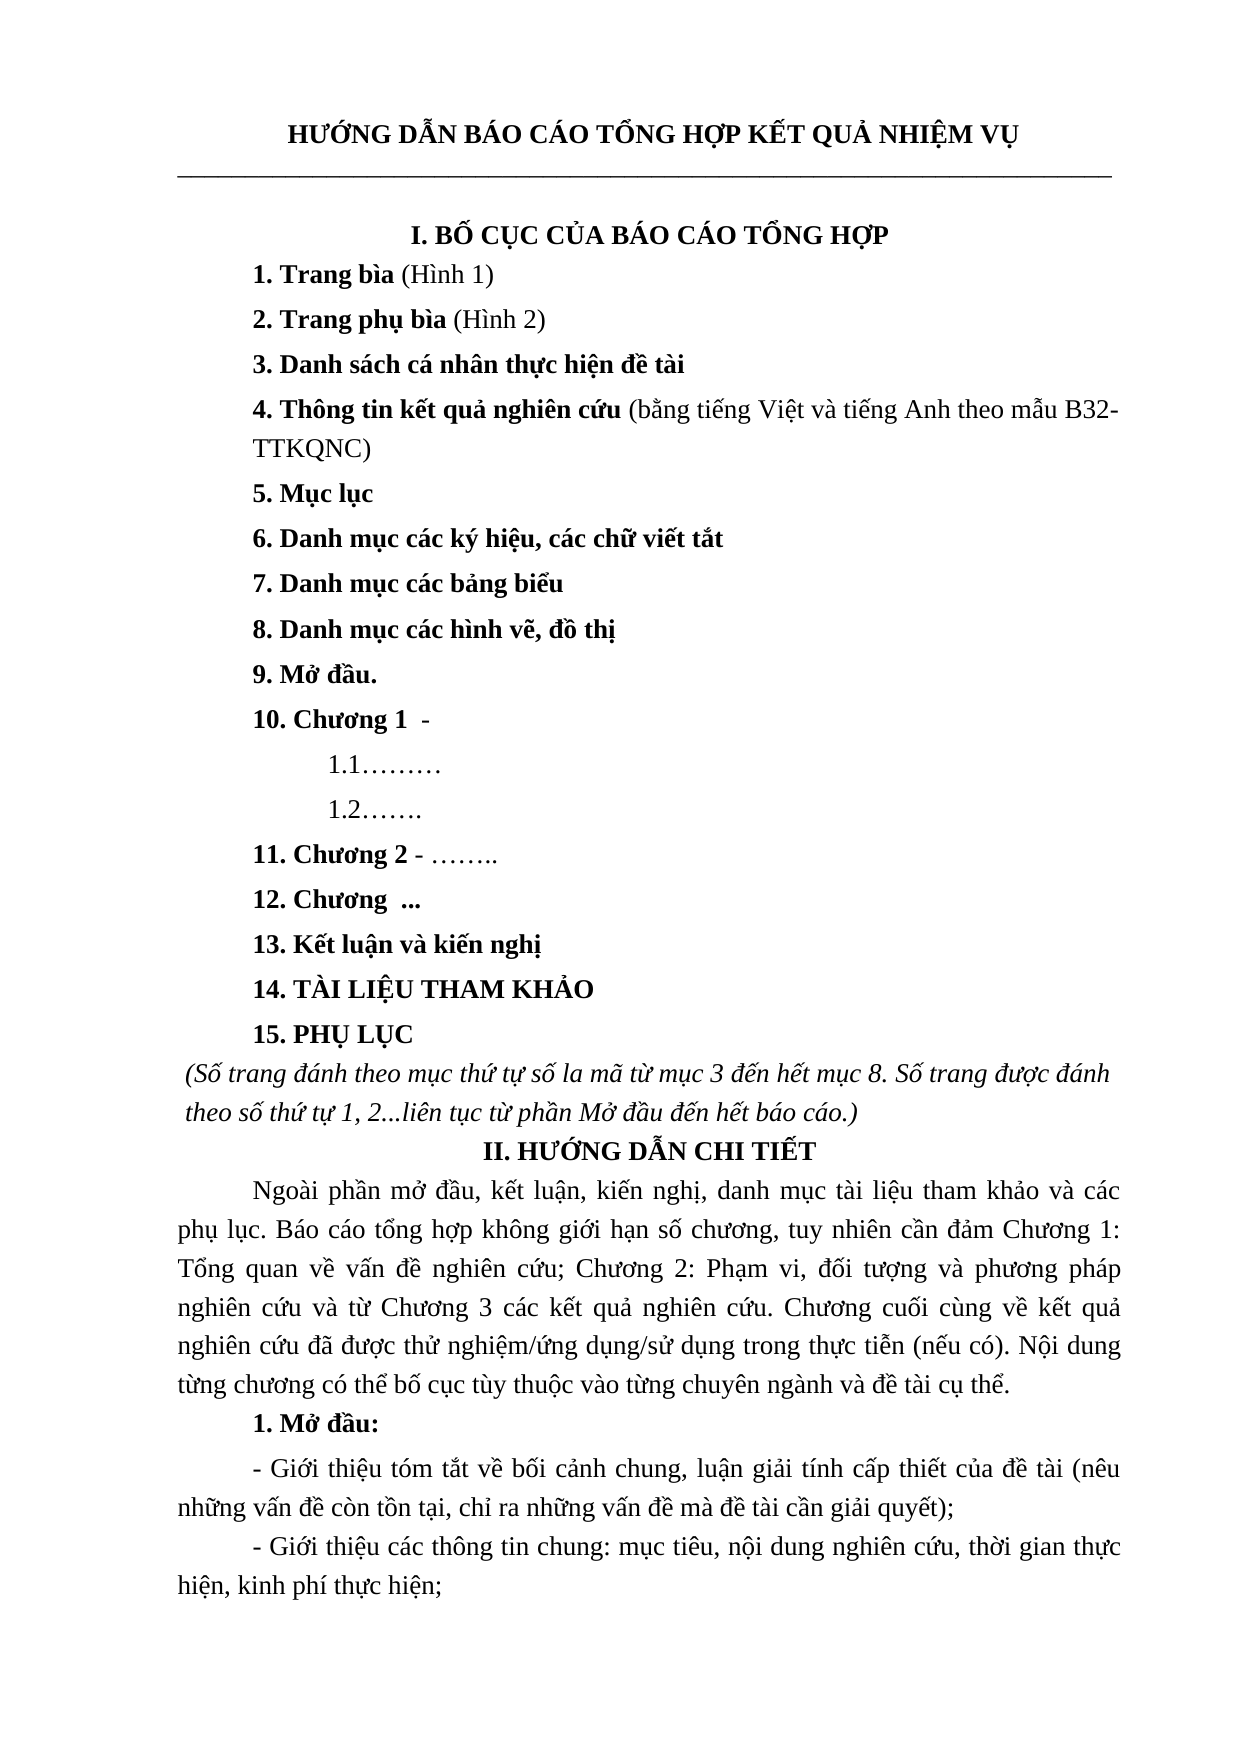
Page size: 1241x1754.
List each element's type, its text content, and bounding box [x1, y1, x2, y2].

text 3. Danh sách cá nhân thực hiện đề tài [252, 348, 1122, 379]
text 15. PHỤ LỤC [252, 1019, 1122, 1050]
text 12. Chương ... [252, 883, 1122, 914]
text II. HƯỚNG DẪN CHI TIẾT [177, 1135, 1122, 1166]
text _____________________________________________________________________ [177, 149, 1122, 180]
text 1.1……… [327, 748, 1122, 779]
text 10. Chương 1 - [252, 703, 1122, 734]
text Ngoài phần mở đầu, kết luận, kiến nghị, danh mục tài liệu tham khảo và các phụ lục. Báo cáo tổng hợp không giới hạn số chương, tuy nhiên cần đảm Chương 1: Tổng quan về vấn đề nghiên cứu; Chương 2: Phạm vi, đối tượng và phương pháp nghiên cứu và từ Chương 3 các kết quả nghiên cứu. Chương cuối cùng về kết quả nghiên cứu đã được thử nghiệm/ứng dụng/sử dụng trong thực tiễn (nếu có). Nội dung từng chương có thể bố cục tùy thuộc vào từng chuyên ngành và đề tài cụ thể. [177, 1174, 1122, 1399]
text 8. Danh mục các hình vẽ, đồ thị [252, 613, 1122, 644]
text 1. Trang bìa (Hình 1) [252, 258, 1122, 289]
text 14. TÀI LIỆU THAM KHẢO [252, 973, 1122, 1005]
text 1. Mở đầu: [252, 1407, 1122, 1438]
text 7. Danh mục các bảng biểu [252, 568, 1122, 599]
text 9. Mở đầu. [252, 658, 1122, 689]
text HƯỚNG DẪN BÁO CÁO TỔNG HỢP KẾT QUẢ NHIỆM VỤ [185, 118, 1122, 149]
text 11. Chương 2 - …….. [252, 838, 1122, 869]
text 4. Thông tin kết quả nghiên cứu (bằng tiếng Việt và tiếng Anh theo mẫu B32-TTKQNC) [252, 393, 1122, 463]
text 1.2……. [327, 793, 1122, 824]
text I. BỐ CỤC CỦA BÁO CÁO TỔNG HỢP [177, 219, 1122, 250]
text 13. Kết luận và kiến nghị [252, 928, 1122, 959]
text (Số trang đánh theo mục thứ tự số la mã từ mục 3 đến hết mục 8. Số trang được đánh theo số thứ tự 1, 2...liên tục từ phần Mở đầu đến hết báo cáo.) [185, 1057, 1122, 1127]
text - Giới thiệu tóm tắt về bối cảnh chung, luận giải tính cấp thiết của đề tài (nêu những vấn đề còn tồn tại, chỉ ra những vấn đề mà đề tài cần giải quyết); [177, 1452, 1122, 1522]
text - Giới thiệu các thông tin chung: mục tiêu, nội dung nghiên cứu, thời gian thực hiện, kinh phí thực hiện; [177, 1530, 1122, 1600]
text 2. Trang phụ bìa (Hình 2) [252, 303, 1122, 334]
text 5. Mục lục [252, 477, 1122, 508]
text 6. Danh mục các ký hiệu, các chữ viết tắt [252, 522, 1122, 554]
